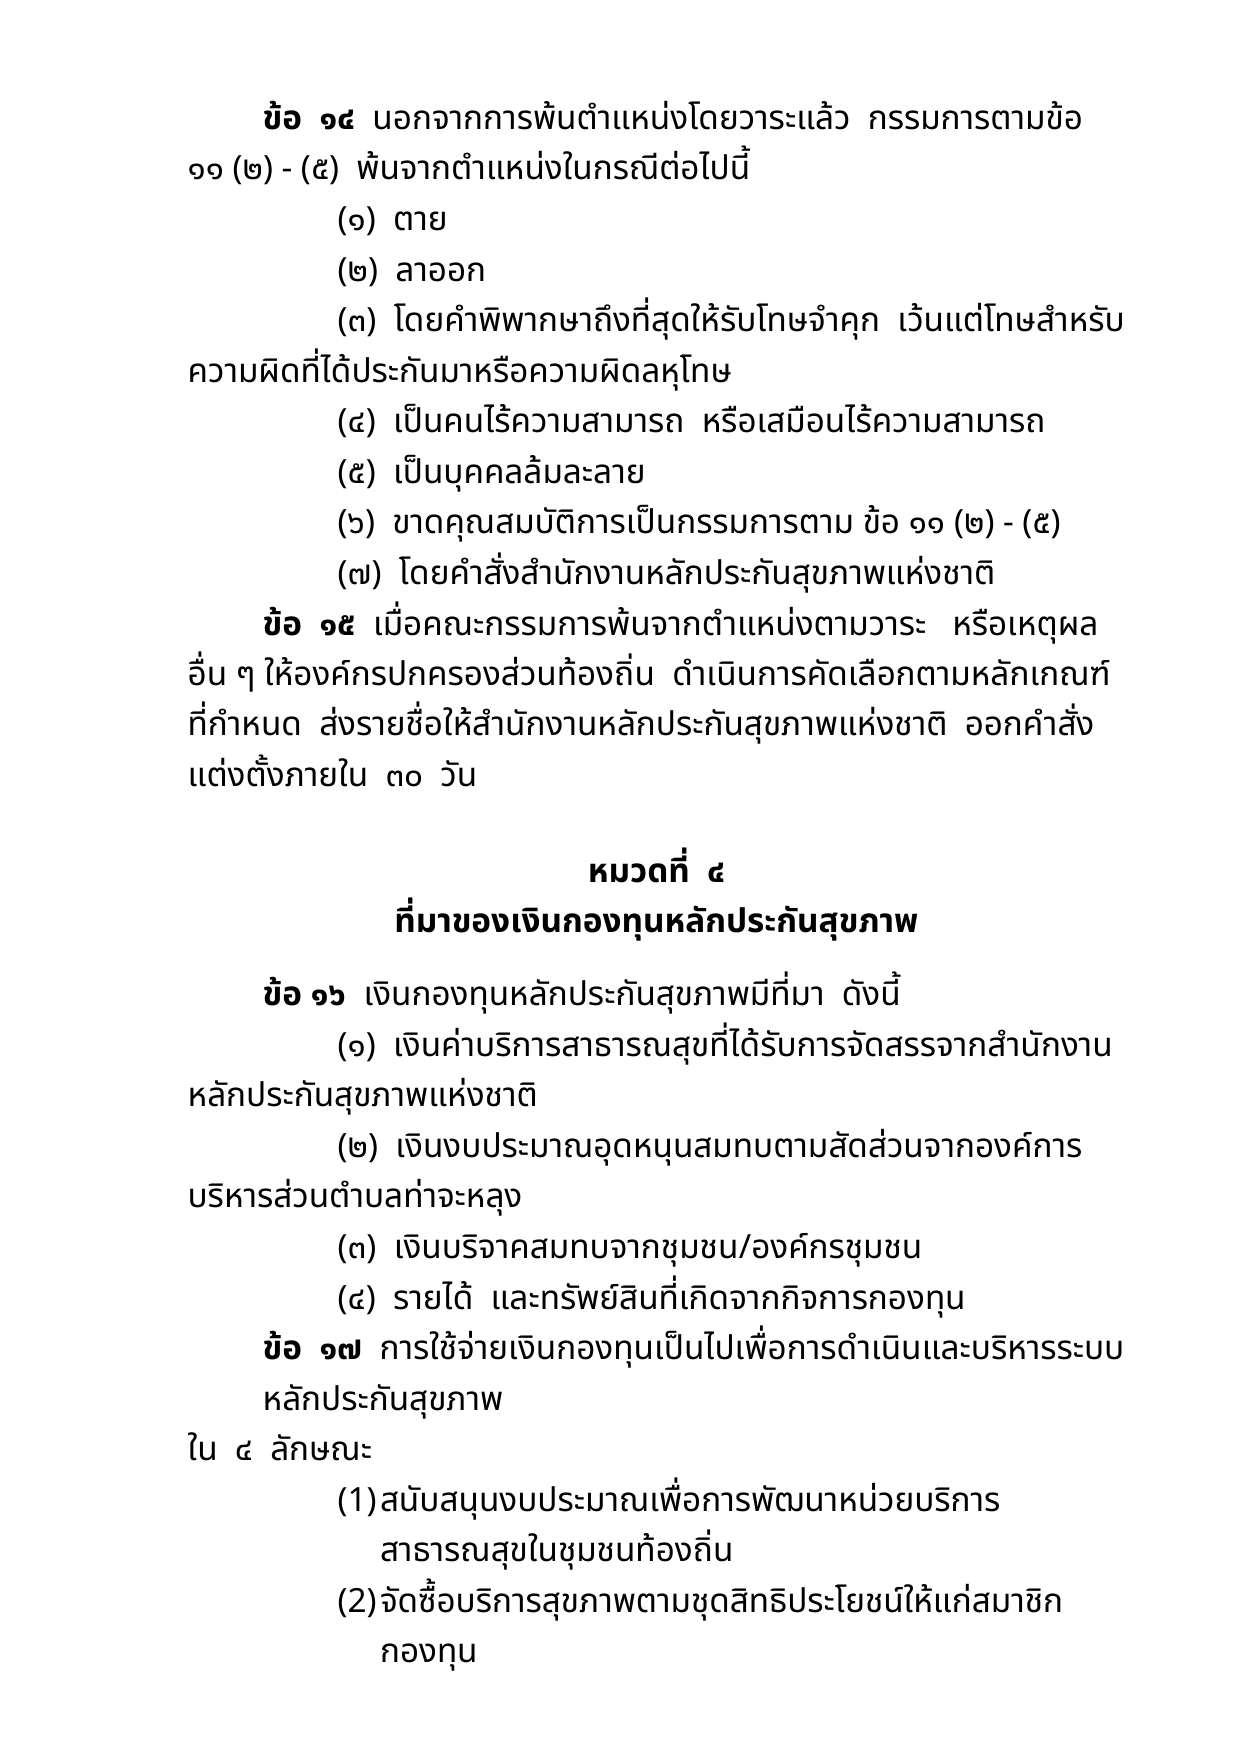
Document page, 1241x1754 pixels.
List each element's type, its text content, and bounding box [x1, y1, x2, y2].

subtitle ใน ๔ ลักษณะ [187, 1425, 1125, 1475]
subtitle (๒) เงินงบประมาณอุดหนุนสมทบตามสัดส่วนจากองค์การบริหารส่วนตำบลท่าจะหลุง [187, 1122, 1125, 1223]
subtitle (๖) ขาดคุณสมบัติการเป็นกรรมการตาม ข้อ ๑๑ (๒) - (๕) [337, 498, 1125, 549]
subtitle (๑) ตาย [337, 195, 1125, 245]
subtitle (๕) เป็นบุคคลล้มละลาย [337, 448, 1125, 498]
subtitle (๓) โดยคำพิพากษาถึงที่สุดให้รับโทษจำคุก เว้นแต่โทษสำหรับความผิดที่ได้ประกันมาหรือความผิดลหุโทษ [187, 296, 1125, 397]
subtitle (๗) โดยคำสั่งสำนักงานหลักประกันสุขภาพแห่งชาติ [337, 549, 1125, 599]
subtitle ข้อ ๑๖ เงินกองทุนหลักประกันสุขภาพมีที่มา ดังนี้ [187, 970, 1125, 1021]
subtitle ที่มาของเงินกองทุนหลักประกันสุขภาพ [187, 897, 1125, 948]
subtitle จัดซื้อบริการสุขภาพตามชุดสิทธิประโยชน์ให้แก่สมาชิกกองทุน [337, 1576, 1125, 1677]
subtitle (๑) เงินค่าบริการสาธารณสุขที่ได้รับการจัดสรรจากสำนักงานหลักประกันสุขภาพแห่งชาติ [187, 1021, 1125, 1122]
subtitle สนับสนุนงบประมาณเพื่อการพัฒนาหน่วยบริการสาธารณสุขในชุมชนท้องถิ่น [337, 1475, 1125, 1576]
subtitle ข้อ ๑๔ นอกจากการพ้นตำแหน่งโดยวาระแล้ว กรรมการตามข้อ ๑๑ (๒) - (๕) พ้นจากตำแหน่งในกรณีต่อไปนี้ [187, 94, 1125, 195]
subtitle (๔) เป็นคนไร้ความสามารถ หรือเสมือนไร้ความสามารถ [337, 397, 1125, 448]
subtitle (๔) รายได้ และทรัพย์สินที่เกิดจากกิจการกองทุน [337, 1273, 1125, 1324]
subtitle ข้อ ๑๕ เมื่อคณะกรรมการพ้นจากตำแหน่งตามวาระ หรือเหตุผลอื่น ๆ ให้องค์กรปกครองส่วนท้องถิ่น ดำเนินการคัดเลือกตามหลักเกณฑ์ที่กำหนด ส่งรายชื่อให้สำนักงานหลักประกันสุขภาพแห่งชาติ ออกคำสั่งแต่งตั้งภายใน ๓๐ วัน [187, 599, 1125, 801]
subtitle (๒) ลาออก [337, 245, 1125, 296]
subtitle ข้อ ๑๗ การใช้จ่ายเงินกองทุนเป็นไปเพื่อการดำเนินและบริหารระบบหลักประกันสุขภาพ [262, 1324, 1125, 1425]
subtitle (๓) เงินบริจาคสมทบจากชุมชน/องค์กรชุมชน [337, 1223, 1125, 1273]
subtitle หมวดที่ ๔ [187, 847, 1125, 897]
